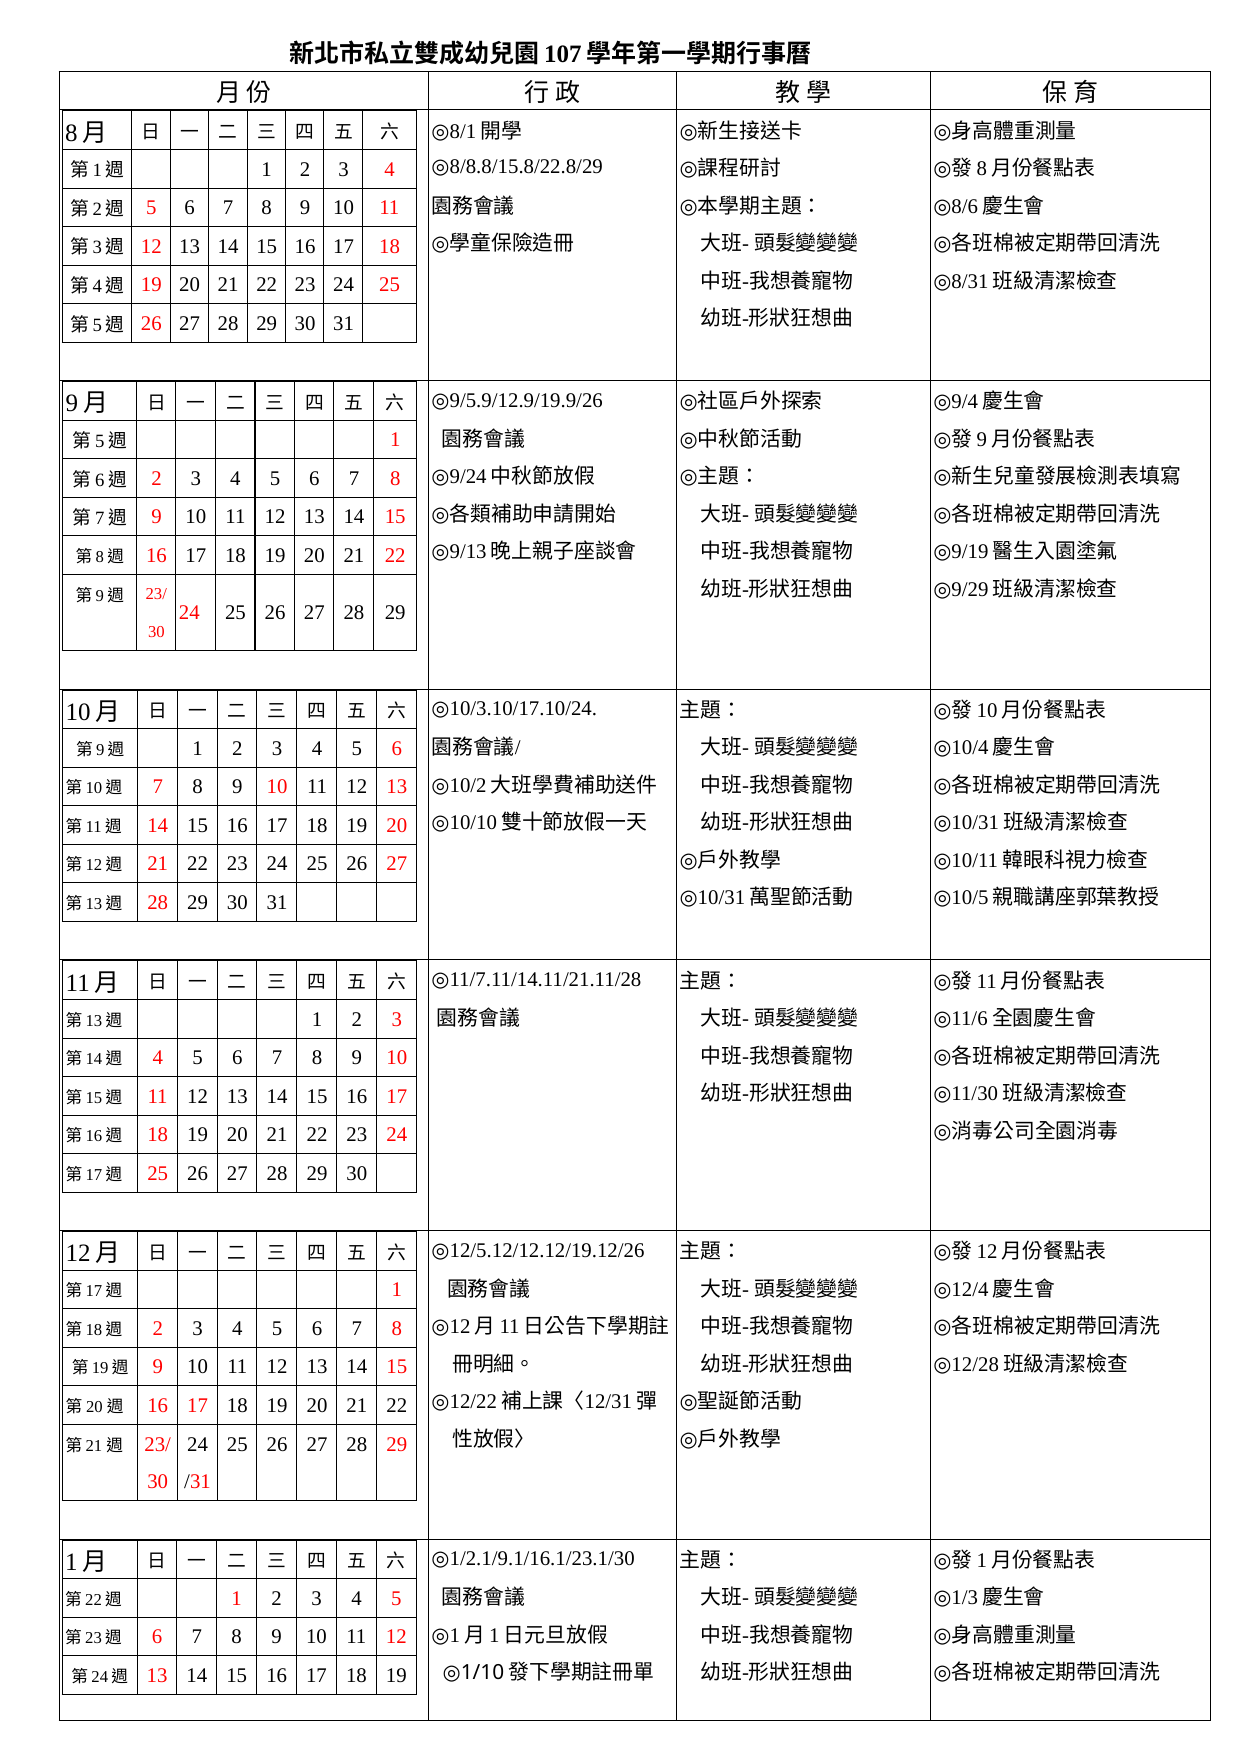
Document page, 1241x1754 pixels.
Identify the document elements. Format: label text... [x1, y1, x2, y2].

table_cell ◎10/3.10/17.10/24. 園務會議/ ◎10/2大班學費補助送件 ◎10/10雙十節放假一天 [429, 690, 676, 959]
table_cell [677, 1540, 930, 1720]
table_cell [429, 1540, 676, 1720]
table_cell [60, 960, 428, 1230]
table_cell 主題： 大班- 頭髮變變變 中班-我想養寵物 幼班-形狀狂想曲 ◎戶外教學 ◎10/31萬聖節活動 [677, 690, 930, 959]
table_cell ◎8/1開學 ◎8/8.8/15.8/22.8/29 園務會議 ◎學童保險造冊 [429, 110, 676, 380]
table_cell ◎新生接送卡 ◎課程研討 ◎本學期主題： 大班- 頭髮變變變 中班-我想養寵物 幼班-形狀狂想曲 [677, 110, 930, 380]
table_cell ◎身高體重測量 ◎發8月份餐點表 ◎8/6慶生會 ◎各班棉被定期帶回清洗 ◎8/31班級清潔檢查 [931, 110, 1210, 380]
table_cell ◎發12月份餐點表 ◎12/4慶生會 ◎各班棉被定期帶回清洗 ◎12/28班級清潔檢查 [931, 1231, 1210, 1538]
table_cell [60, 1231, 428, 1538]
table_cell [60, 690, 428, 959]
table_cell 主題： 大班- 頭髮變變變 中班-我想養寵物 幼班-形狀狂想曲 [677, 960, 930, 1230]
table_header 保 育 [931, 72, 1210, 109]
table_header 月 份 [60, 72, 428, 109]
table_cell 主題： 大班- 頭髮變變變 中班-我想養寵物 幼班-形狀狂想曲 ◎聖誕節活動 ◎戶外教學 [677, 1231, 930, 1538]
table_header 行 政 [429, 72, 676, 109]
table_header 教 學 [677, 72, 930, 109]
text 新北市私立雙成幼兒園107學年第一學期行事曆 [89, 33, 1122, 71]
table_cell [60, 110, 428, 380]
table_cell [60, 1540, 428, 1720]
table_cell [60, 381, 428, 688]
table_cell ◎社區戶外探索 ◎中秋節活動 ◎主題： 大班- 頭髮變變變 中班-我想養寵物 幼班-形狀狂想曲 [677, 381, 930, 688]
table_cell ◎9/5.9/12.9/19.9/26 園務會議 ◎9/24中秋節放假 ◎各類補助申請開始 ◎9/13晚上親子座談會 [429, 381, 676, 688]
table_cell ◎11/7.11/14.11/21.11/28 園務會議 [429, 960, 676, 1230]
table_cell ◎9/4慶生會 ◎發9月份餐點表 ◎新生兒童發展檢測表填寫 ◎各班棉被定期帶回清洗 ◎9/19醫生入園塗氟 ◎9/29班級清潔檢查 [931, 381, 1210, 688]
table_cell ◎發11月份餐點表 ◎11/6全園慶生會 ◎各班棉被定期帶回清洗 ◎11/30班級清潔檢查 ◎消毒公司全園消毒 [931, 960, 1210, 1230]
table_cell ◎發10月份餐點表 ◎10/4慶生會 ◎各班棉被定期帶回清洗 ◎10/31班級清潔檢查 ◎10/11韓眼科視力檢查 ◎10/5親職講座郭葉教授 [931, 690, 1210, 959]
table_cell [931, 1540, 1210, 1720]
table_cell ◎12/5.12/12.12/19.12/26 園務會議 ◎12月11日公告下學期註冊明細。 ◎12/22補上課〈12/31彈性放假〉 [429, 1231, 676, 1538]
